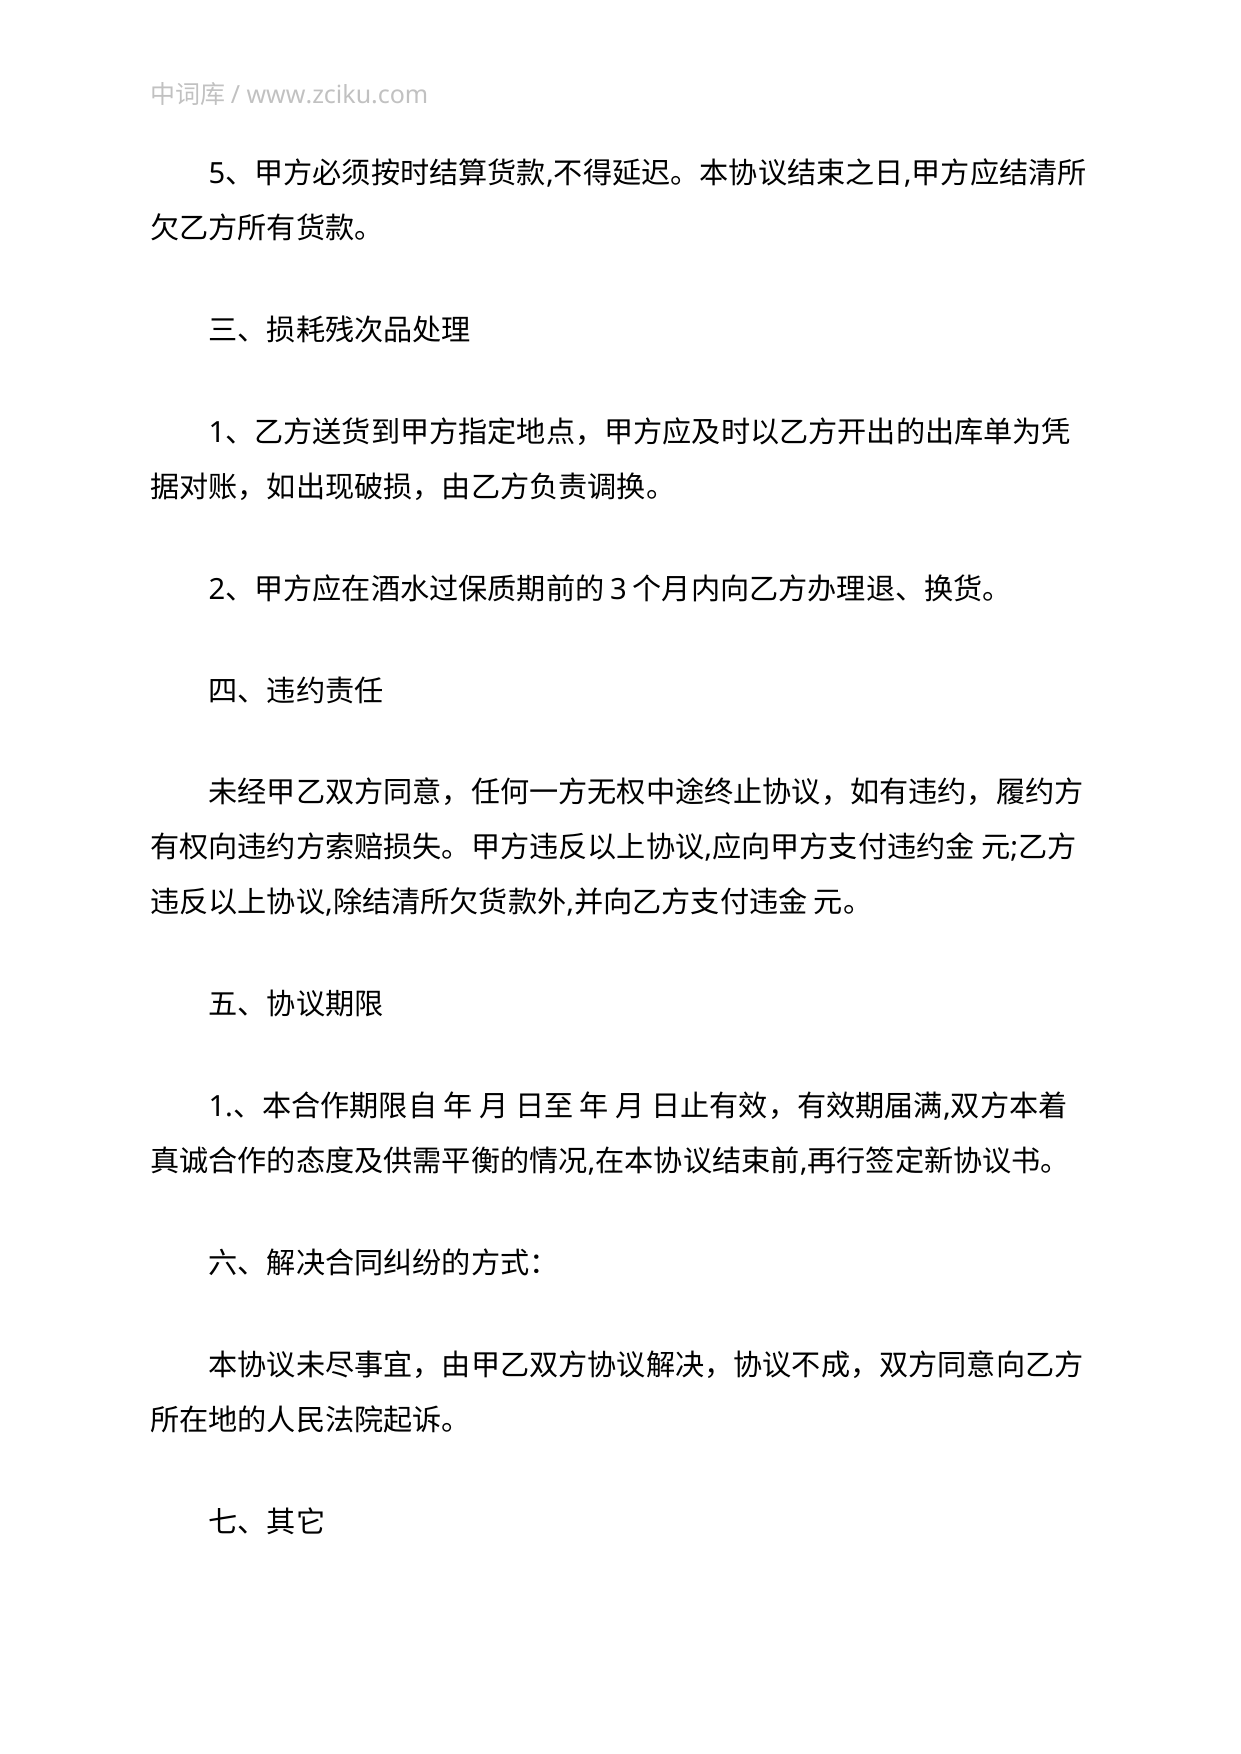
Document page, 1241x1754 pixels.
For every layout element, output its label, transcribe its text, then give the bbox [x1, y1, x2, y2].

text 五、协议期限 [150, 981, 1090, 1023]
text 三、损耗残次品处理 [150, 307, 1090, 349]
text 2、甲方应在酒水过保质期前的3个月内向乙方办理退、换货。 [150, 565, 1090, 608]
text 1、乙方送货到甲方指定地点，甲方应及时以乙方开出的出库单为凭据对账，如出现破损，由乙方负责调换。 [150, 408, 1090, 506]
text 未经甲乙双方同意，任何一方无权中途终止协议，如有违约，履约方有权向违约方索赔损失。甲方违反以上协议,应向甲方支付违约金 元;乙方违反以上协议,除结清所欠货款外,并向乙方支付违金 元。 [150, 769, 1090, 921]
text 六、解决合同纠纷的方式： [150, 1240, 1090, 1282]
text 5、甲方必须按时结算货款,不得延迟。本协议结束之日,甲方应结清所欠乙方所有货款。 [150, 150, 1090, 247]
text 本协议未尽事宜，由甲乙双方协议解决，协议不成，双方同意向乙方所在地的人民法院起诉。 [150, 1341, 1090, 1439]
text 1.、本合作期限自 年 月 日至 年 月 日止有效，有效期届满,双方本着真诚合作的态度及供需平衡的情况,在本协议结束前,再行签定新协议书。 [150, 1083, 1090, 1180]
text 七、其它 [150, 1498, 1090, 1540]
text 四、违约责任 [150, 667, 1090, 709]
